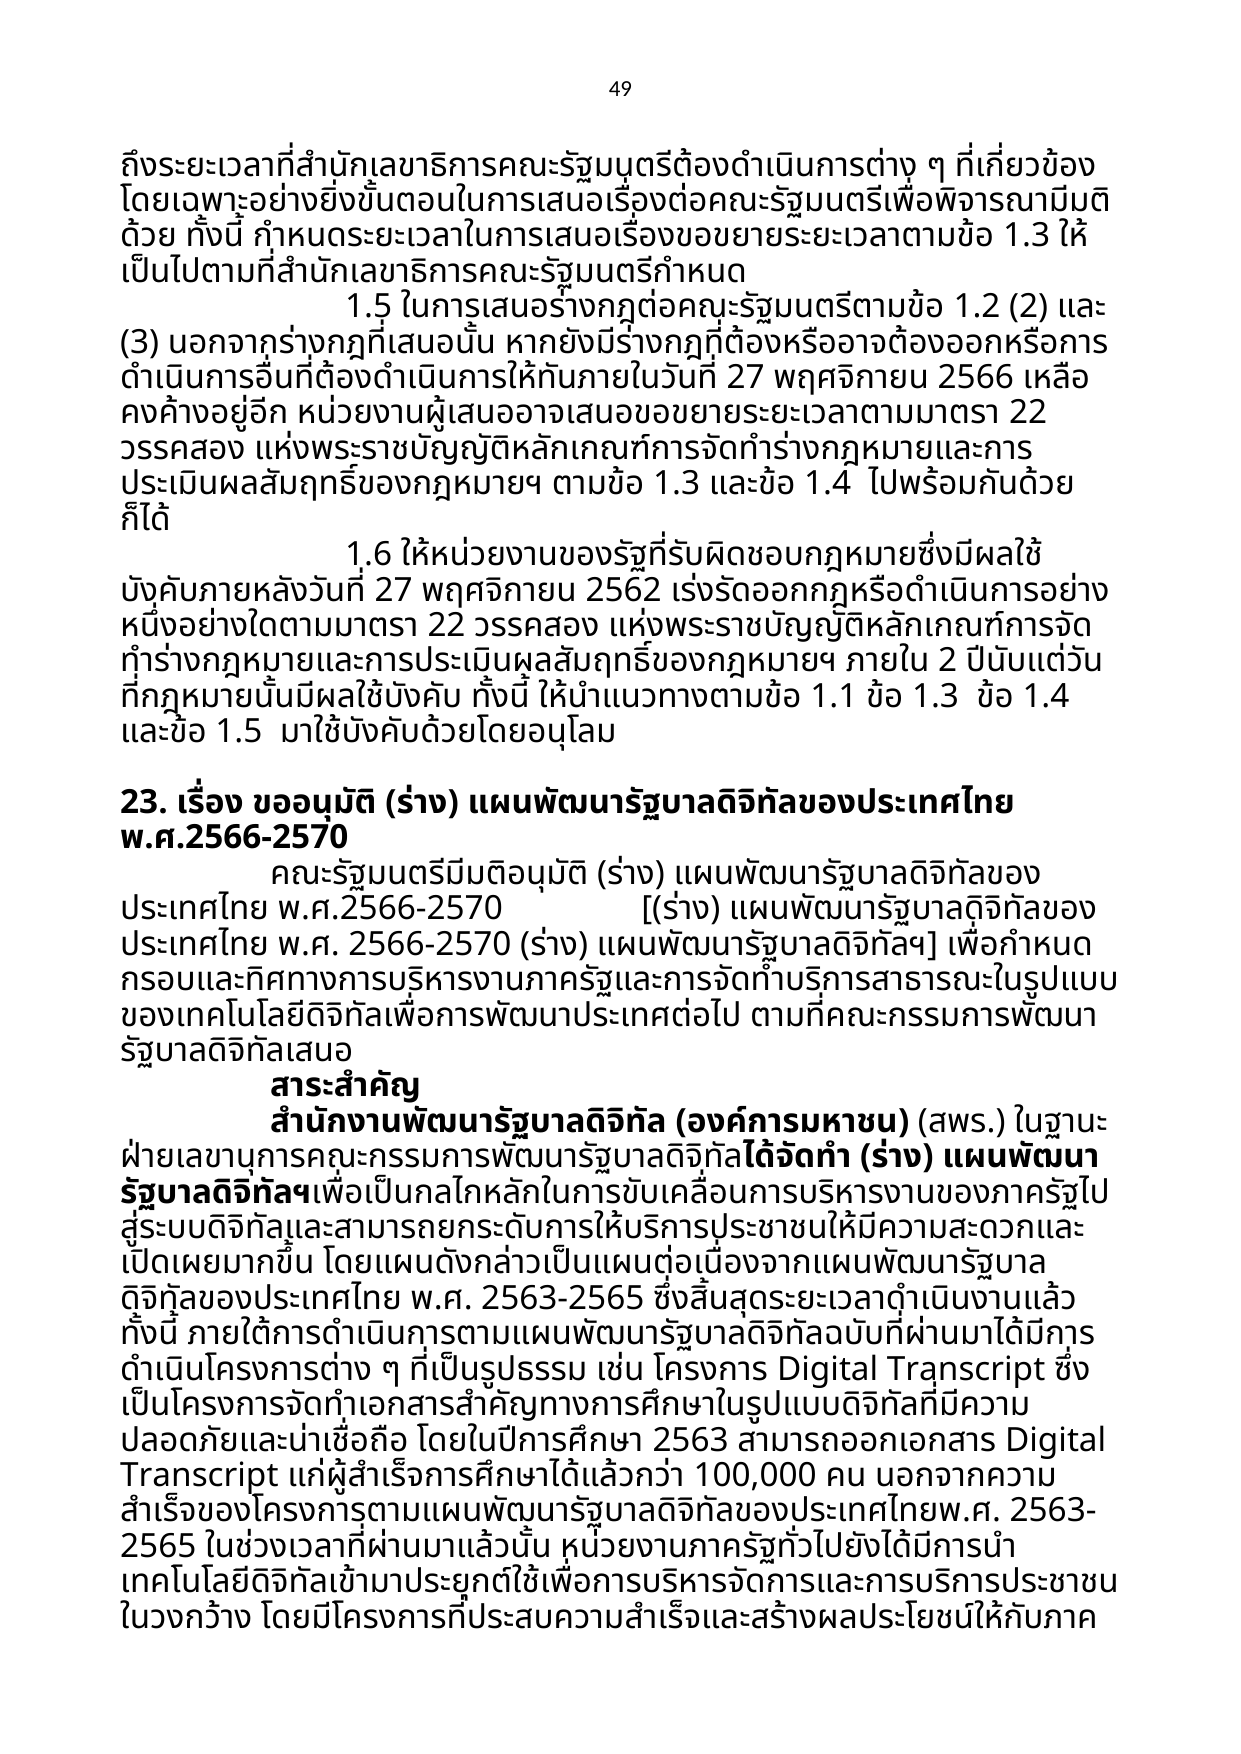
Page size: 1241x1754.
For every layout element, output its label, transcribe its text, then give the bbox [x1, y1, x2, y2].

text คณะรัฐมนตรีมีมติอนุมัติ (ร่าง) แผนพัฒนารัฐบาลดิจิทัลของประเทศไทย พ.ศ.2566-2570 [(ร่าง) แผนพัฒนารัฐบาลดิจิทัลของประเทศไทย พ.ศ. 2566-2570 (ร่าง) แผนพัฒนารัฐบาลดิจิทัลฯ] เพื่อกำหนดกรอบและทิศทางการบริหารงานภาครัฐและการจัดทำบริการสาธารณะในรูปแบบของเทคโนโลยีดิจิทัลเพื่อการพัฒนาประเทศต่อไป ตามที่คณะกรรมการพัฒนารัฐบาลดิจิทัลเสนอ [120, 856, 1120, 1068]
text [120, 1104, 1120, 1635]
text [120, 148, 1120, 289]
text 1.6 ให้หน่วยงานของรัฐที่รับผิดชอบกฎหมายซึ่งมีผลใช้บังคับภายหลังวันที่ 27 พฤศจิกายน 2562 เร่งรัดออกกฎหรือดำเนินการอย่างหนึ่งอย่างใดตามมาตรา 22 วรรคสอง แห่งพระราชบัญญัติหลักเกณฑ์การจัดทำร่างกฎหมายและการประเมินผลสัมฤทธิ์ของกฎหมายฯ ภายใน 2 ปีนับแต่วันที่กฎหมายนั้นมีผลใช้บังคับ ทั้งนี้ ให้นำแนวทางตามข้อ 1.1 ข้อ 1.3 ข้อ 1.4 และข้อ 1.5 มาใช้บังคับด้วยโดยอนุโลม [120, 537, 1120, 750]
text 1.5 ในการเสนอร่างกฎต่อคณะรัฐมนตรีตามข้อ 1.2 (2) และ (3) นอกจากร่างกฎที่เสนอนั้น หากยังมีร่างกฎที่ต้องหรืออาจต้องออกหรือการดำเนินการอื่นที่ต้องดำเนินการให้ทันภายในวันที่ 27 พฤศจิกายน 2566 เหลือคงค้างอยู่อีก หน่วยงานผู้เสนออาจเสนอขอขยายระยะเวลาตามมาตรา 22 วรรคสอง แห่งพระราชบัญญัติหลักเกณฑ์การจัดทำร่างกฎหมายและการประเมินผลสัมฤทธิ์ของกฎหมายฯ ตามข้อ 1.3 และข้อ 1.4 ไปพร้อมกันด้วยก็ได้ [120, 289, 1120, 537]
text สาระสำคัญ [120, 1068, 1120, 1104]
text 23. เรื่อง ขออนุมัติ (ร่าง) แผนพัฒนารัฐบาลดิจิทัลของประเทศไทย พ.ศ.2566-2570 [120, 785, 1120, 856]
